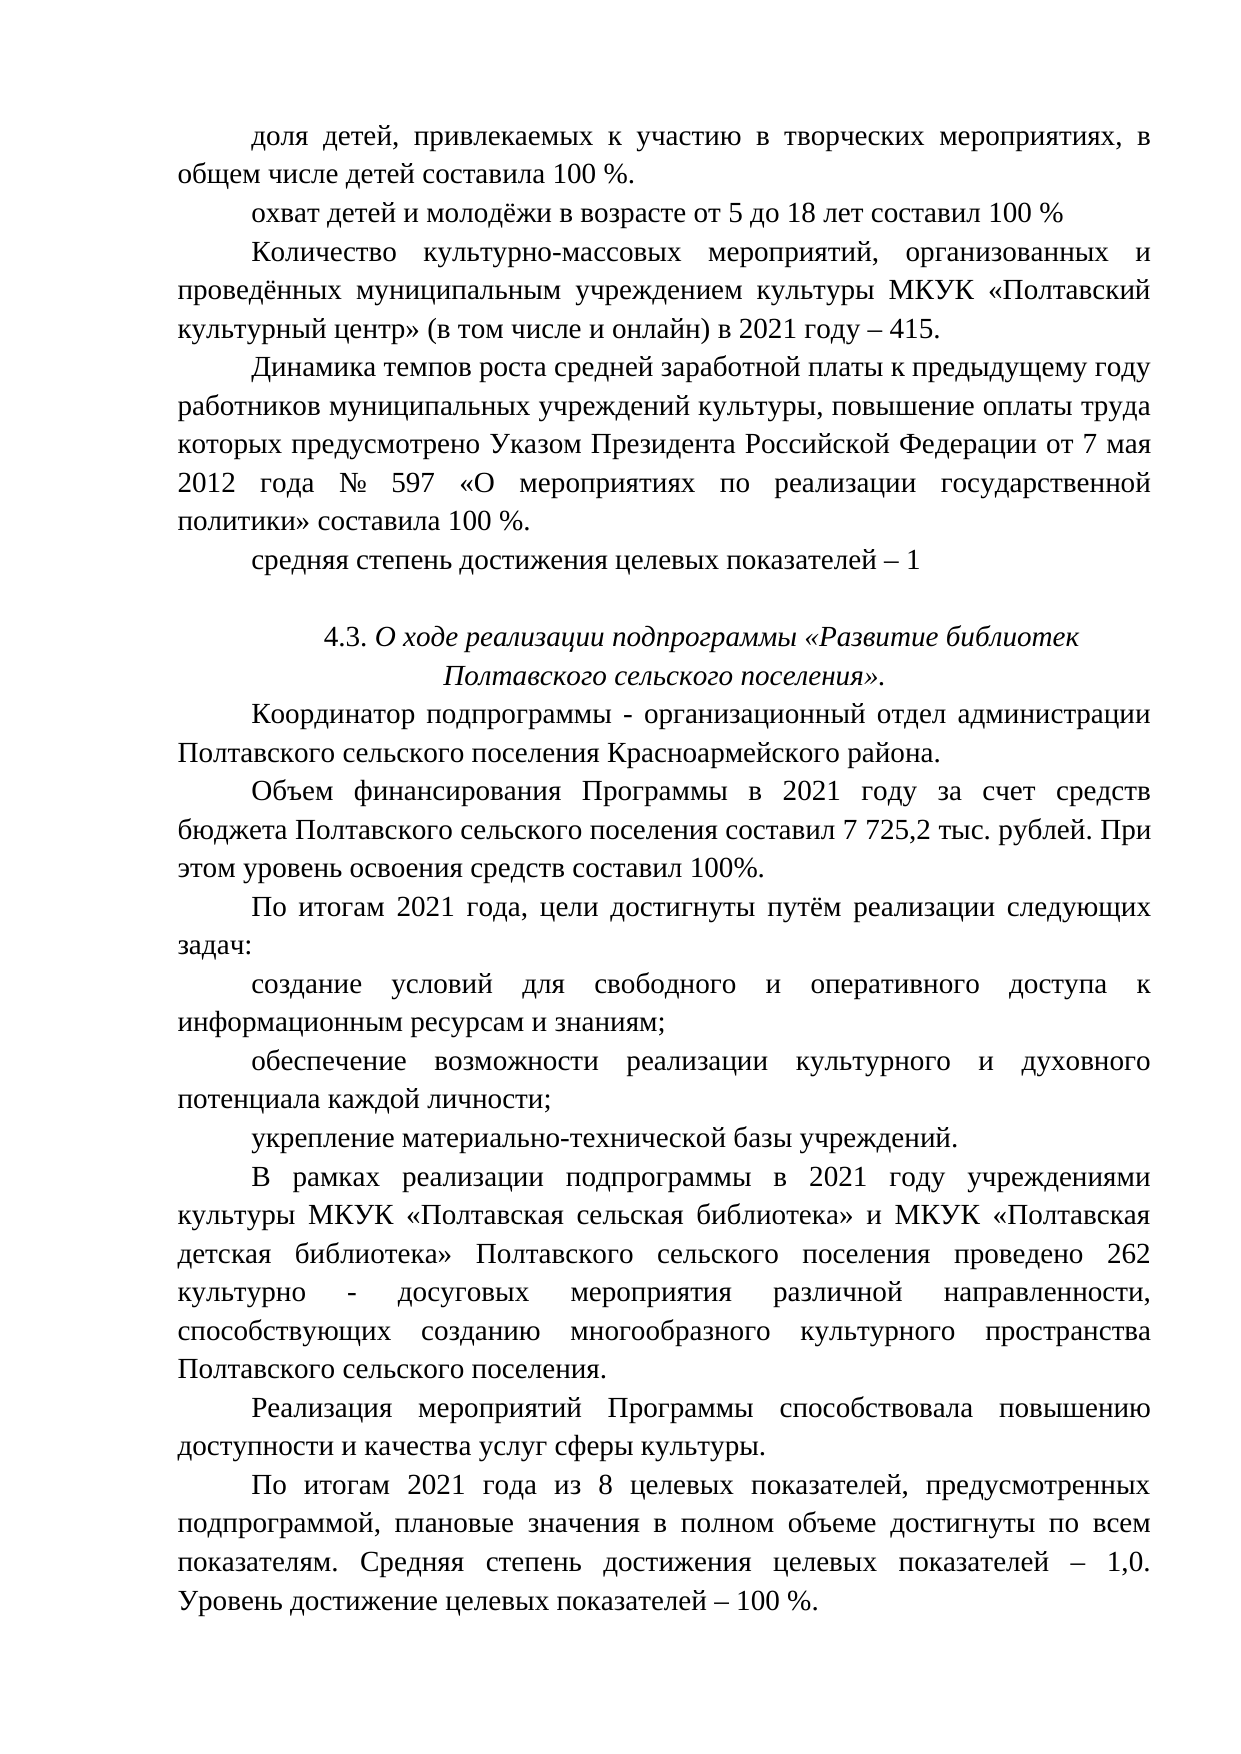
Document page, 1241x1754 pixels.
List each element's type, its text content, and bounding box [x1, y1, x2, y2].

text Координатор подпрограммы - организационный отдел администрации Полтавского сельского поселения Красноармейского района. [177, 696, 1152, 768]
text Реализация мероприятий Программы способствовала повышению доступности и качества услуг сферы культуры. [177, 1390, 1152, 1462]
text В рамках реализации подпрограммы в 2021 году учреждениями культуры МКУК «Полтавская сельская библиотека» и МКУК «Полтавская детская библиотека» Полтавского сельского поселения проведено 262 культурно - досуговых мероприятия различной направленности, способствующих созданию многообразного культурного пространства Полтавского сельского поселения. [177, 1159, 1152, 1385]
text средняя степень достижения целевых показателей – 1 [177, 542, 1152, 576]
text 4.3. О ходе реализации подпрограммы «Развитие библиотек Полтавского сельского поселения». [177, 619, 1152, 691]
text По итогам 2021 года, цели достигнуты путём реализации следующих задач: [177, 889, 1152, 961]
text обеспечение возможности реализации культурного и духовного потенциала каждой личности; [177, 1043, 1152, 1115]
text охват детей и молодёжи в возрасте от 5 до 18 лет составил 100 % [177, 195, 1152, 229]
text По итогам 2021 года из 8 целевых показателей, предусмотренных подпрограммой, плановые значения в полном объеме достигнуты по всем показателям. Средняя степень достижения целевых показателей – 1,0. Уровень достижение целевых показателей – 100 %. [177, 1467, 1152, 1616]
text укрепление материально-технической базы учреждений. [177, 1120, 1152, 1154]
text Количество культурно-массовых мероприятий, организованных и проведённых муниципальным учреждением культуры МКУК «Полтавский культурный центр» (в том числе и онлайн) в 2021 году – 415. [177, 234, 1152, 344]
text Объем финансирования Программы в 2021 году за счет средств бюджета Полтавского сельского поселения составил 7 725,2 тыс. рублей. При этом уровень освоения средств составил 100%. [177, 773, 1152, 884]
text создание условий для свободного и оперативного доступа к информационным ресурсам и знаниям; [177, 966, 1152, 1038]
text доля детей, привлекаемых к участию в творческих мероприятиях, в общем числе детей составила 100 %. [177, 118, 1152, 190]
text Динамика темпов роста средней заработной платы к предыдущему году работников муниципальных учреждений культуры, повышение оплаты труда которых предусмотрено Указом Президента Российской Федерации от 7 мая 2012 года № 597 «О мероприятиях по реализации государственной политики» составила 100 %. [177, 349, 1152, 537]
